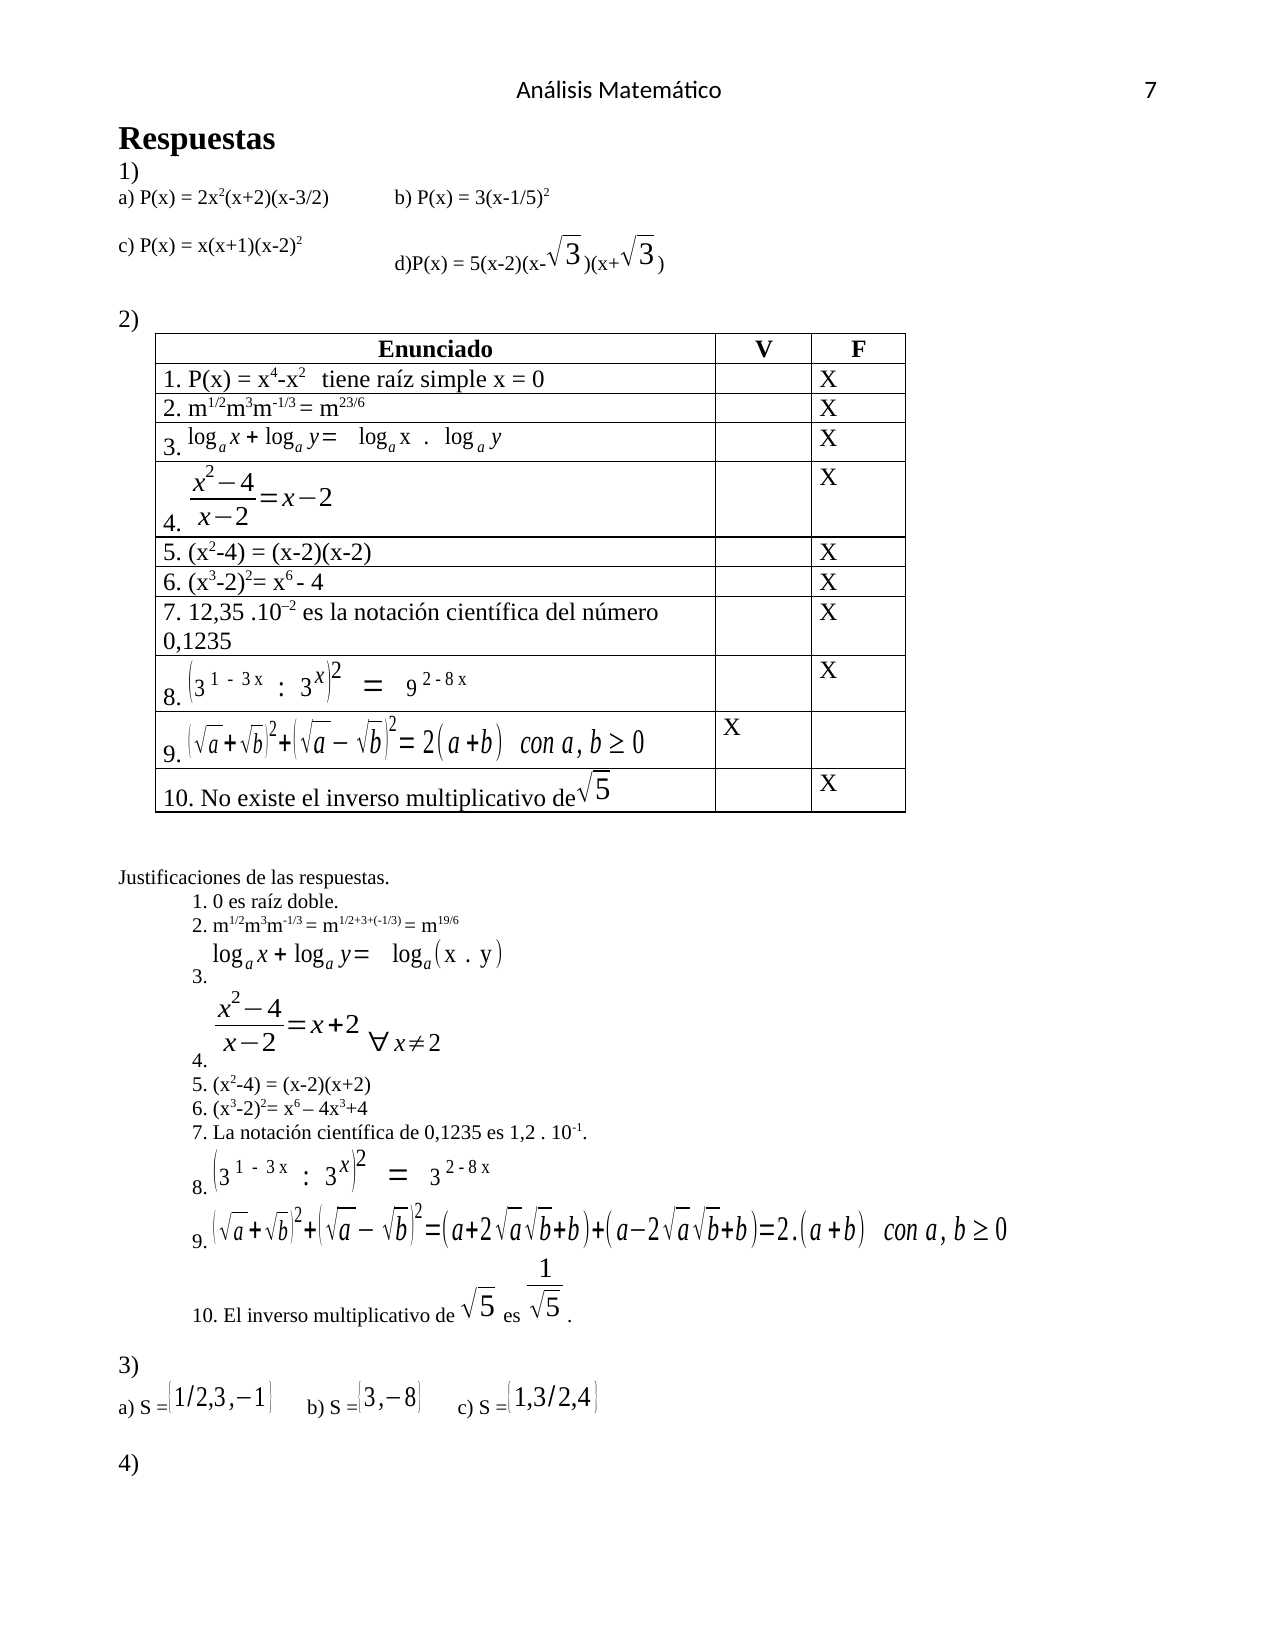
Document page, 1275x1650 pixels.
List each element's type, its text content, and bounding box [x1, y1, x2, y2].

table_cell X [812, 597, 905, 654]
table_cell X [812, 567, 905, 596]
text 1) [118, 156, 1157, 185]
table_header b) P(x) = 3(x-1/5)2 [383, 185, 714, 233]
table_cell X [812, 423, 905, 461]
text 3) [118, 1351, 1157, 1379]
table_cell [716, 462, 811, 536]
table_header F [812, 334, 905, 363]
text 2) [118, 304, 1157, 333]
table_cell X [812, 394, 905, 422]
table_cell X [812, 538, 905, 566]
table_header Justificaciones de las respuestas. 1. 0 es raíz doble. 2. m1/2m3m-1/3 = m1/2+3+(-1/3) = m19/6 3. 4. 5. (x2-4) = (x-2)(x+2) 6. (x3-2)2= x6 – 4x3+4 7. La notación científica de 0,1235 es 1,2 . 10-1. 8. 9. 10. El inverso multiplicativo de es . [107, 841, 1074, 1351]
table_cell c) P(x) = x(x+1)(x-2)2 [107, 233, 383, 275]
table_cell 2. m1/2m3m-1/3 = m23/6 [156, 394, 715, 422]
table_cell X [812, 364, 905, 392]
table_cell [716, 364, 811, 392]
table_cell 10. No existe el inverso multiplicativo de [156, 769, 715, 811]
text Respuestas [118, 118, 1157, 156]
table_header Enunciado [156, 334, 715, 363]
table_cell [716, 567, 811, 596]
table_cell 7. 12,35 .10–2 es la notación científica del número 0,1235 [156, 597, 715, 654]
table_cell [716, 769, 811, 811]
table_header c) S = [446, 1379, 622, 1419]
table_cell 6. (x3-2)2= x6 - 4 [156, 567, 715, 596]
table_cell [716, 423, 811, 461]
table_header b) S = [296, 1379, 446, 1419]
table_cell [716, 597, 811, 654]
table_header a) S = [107, 1379, 296, 1419]
table_cell 9. [156, 712, 715, 767]
table_cell [716, 394, 811, 422]
table_cell [812, 712, 905, 767]
table_cell X [812, 656, 905, 711]
table_cell [716, 538, 811, 566]
table_cell 3. [156, 423, 715, 461]
table_cell 8. [156, 656, 715, 711]
table_cell X [716, 712, 811, 767]
table_header V [716, 334, 811, 363]
text 4) [118, 1448, 1157, 1476]
table_cell X [812, 462, 905, 536]
table_header a) P(x) = 2x2(x+2)(x-3/2) [107, 185, 383, 233]
table_cell 1. P(x) = x4-x2 tiene raíz simple x = 0 [156, 364, 715, 392]
table_cell X [812, 769, 905, 811]
table_cell 4. [156, 462, 715, 536]
table_cell d)P(x) = 5(x-2)(x-)(x+) [383, 233, 714, 275]
table_cell 5. (x2-4) = (x-2)(x-2) [156, 538, 715, 566]
table_cell [716, 656, 811, 711]
